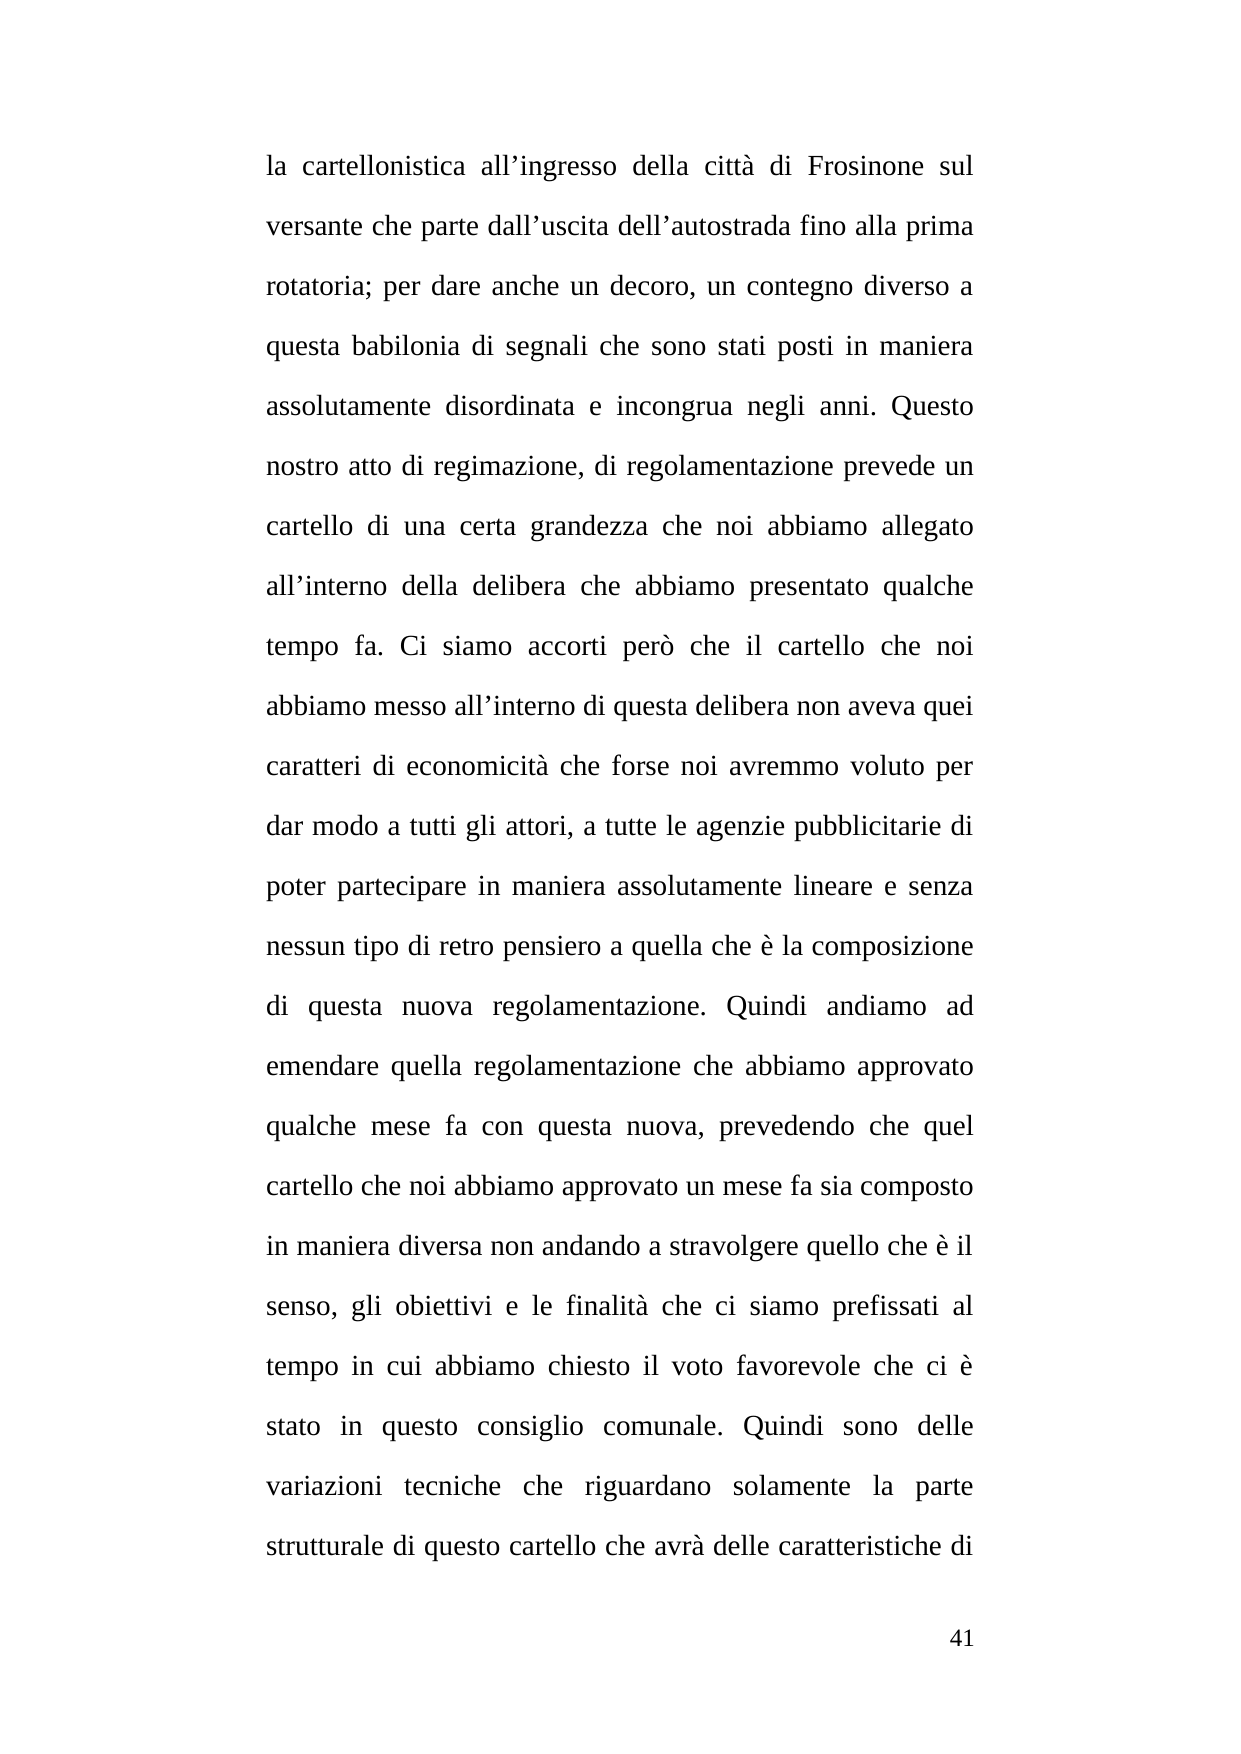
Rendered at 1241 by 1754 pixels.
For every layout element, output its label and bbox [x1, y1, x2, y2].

text [266, 148, 974, 1561]
